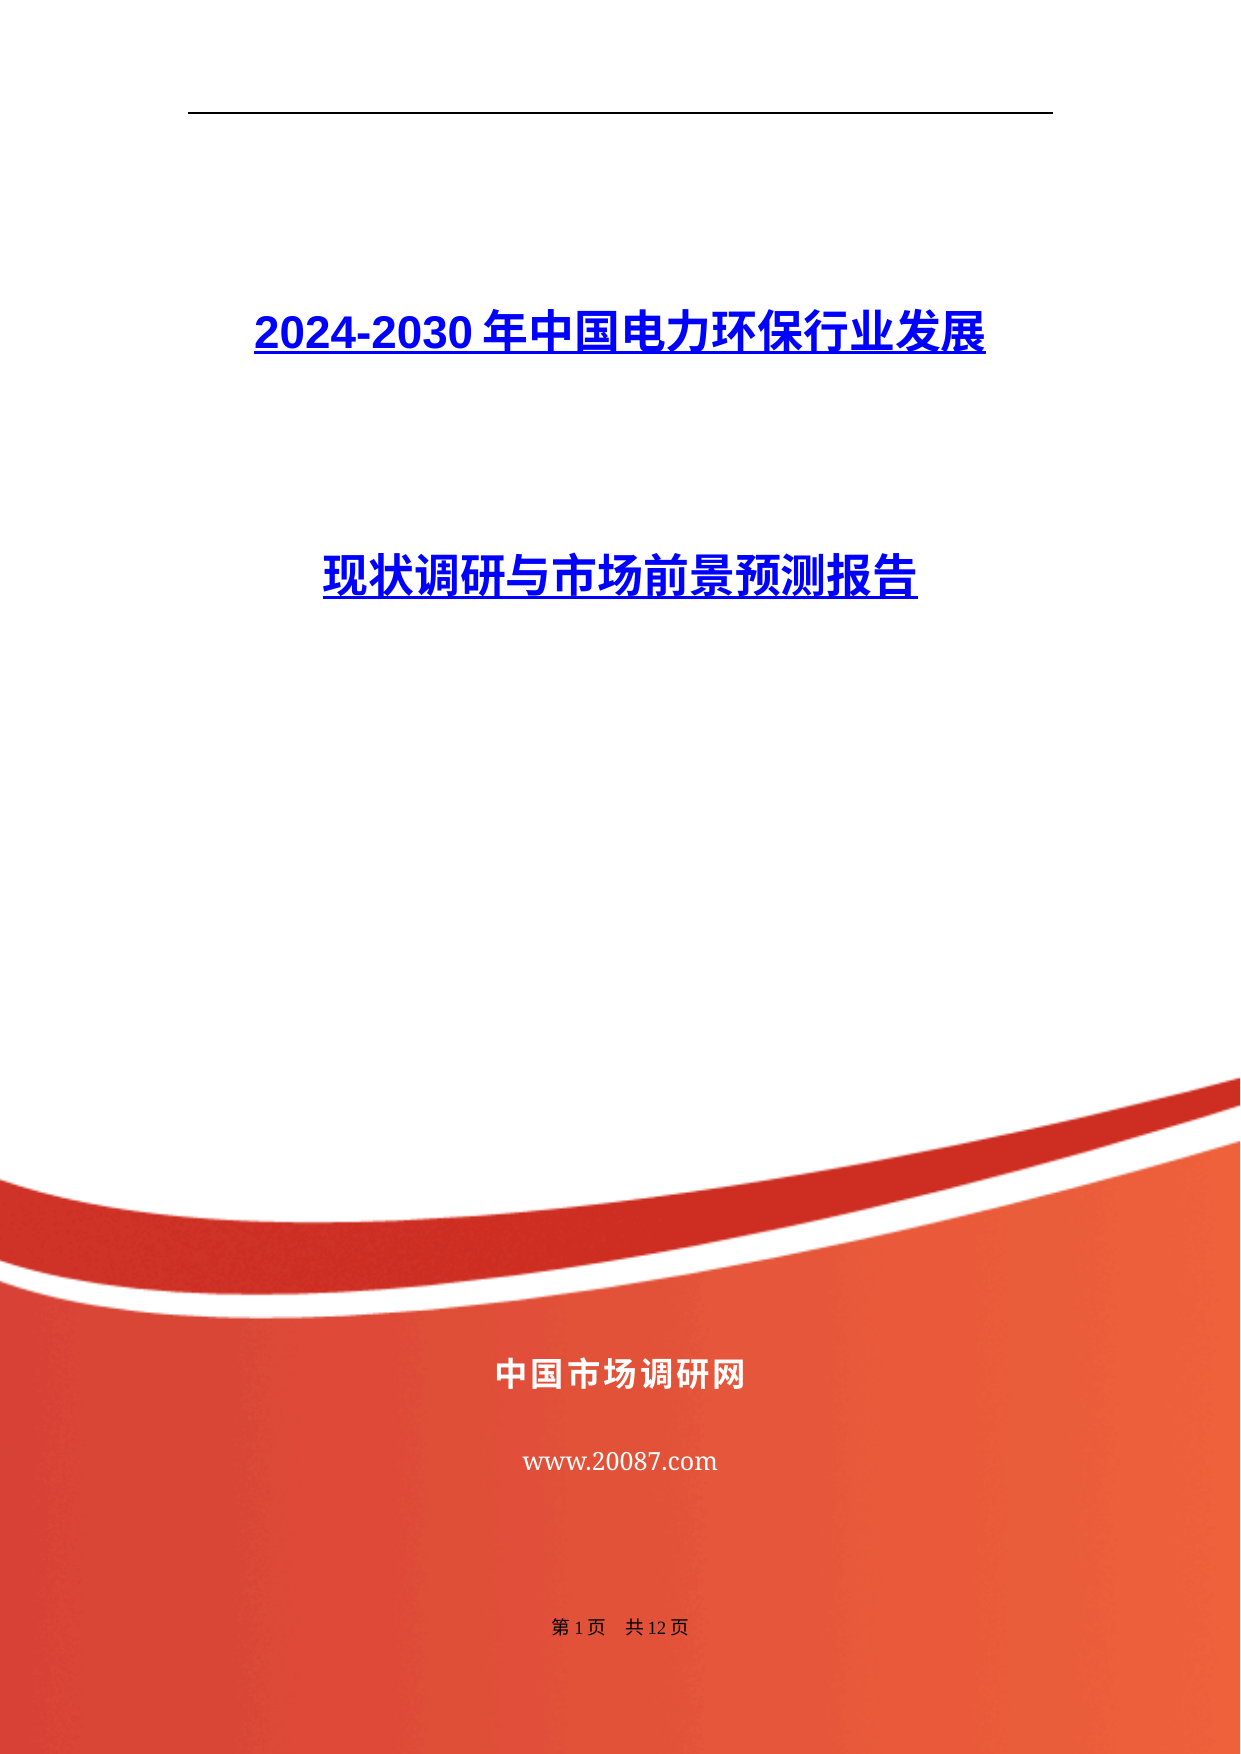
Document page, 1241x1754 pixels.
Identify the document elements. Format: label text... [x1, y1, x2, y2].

picture [0, 1006, 1241, 1754]
subtitle 中国市场调研网 [187, 1339, 1053, 1404]
table_header 2024-2030年中国电力环保行业发展现状调研与市场前景预测报告 [188, 207, 1053, 773]
text www.20087.com [187, 1428, 1053, 1493]
